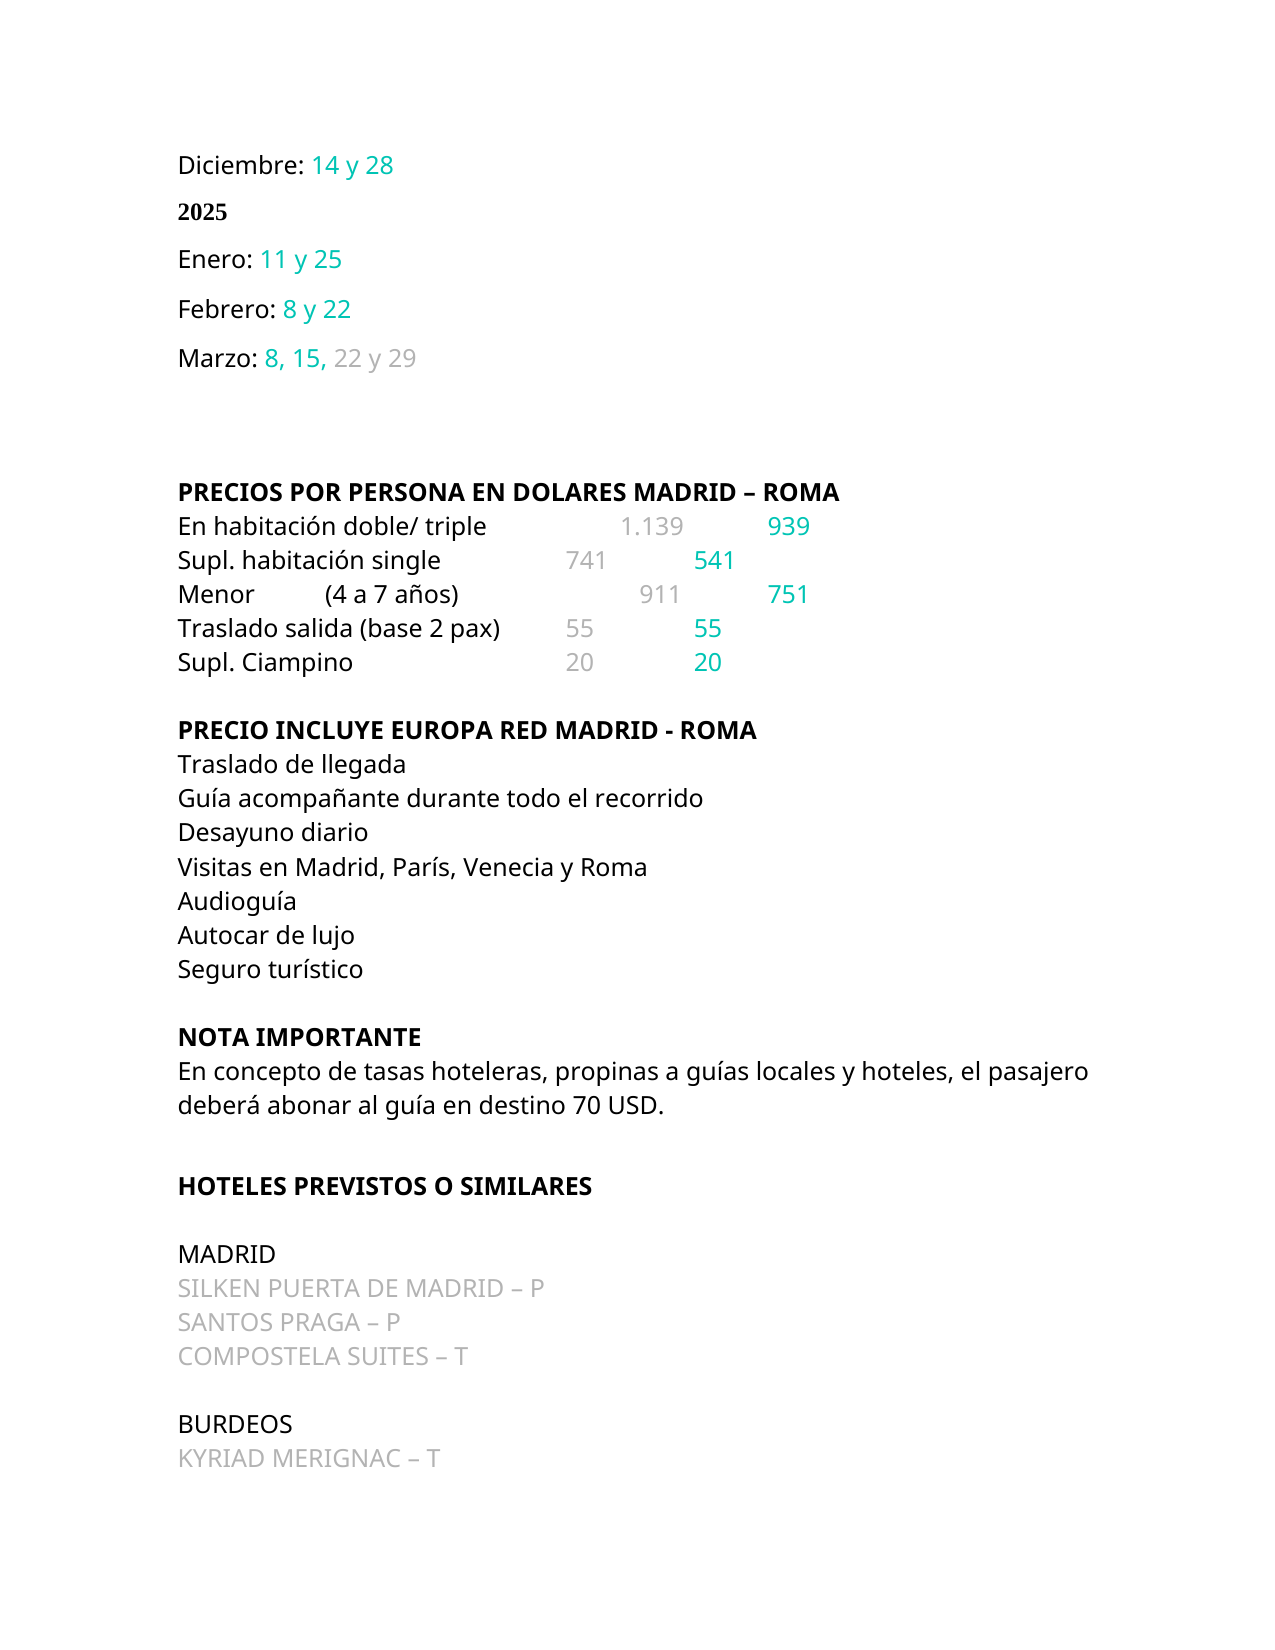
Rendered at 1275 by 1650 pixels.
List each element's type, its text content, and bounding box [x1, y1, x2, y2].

text Traslado salida (base 2 pax) 55 55 [177, 611, 1098, 645]
text SANTOS PRAGA – P [177, 1305, 1098, 1339]
text Autocar de lujo [177, 917, 1098, 951]
text Desayuno diario [177, 815, 1098, 849]
text COMPOSTELA SUITES – T [177, 1339, 1098, 1373]
text Guía acompañante durante todo el recorrido [177, 781, 1098, 815]
text Menor (4 a 7 años) 911 751 [177, 577, 1098, 611]
text HOTELES PREVISTOS O SIMILARES [177, 1168, 1098, 1203]
text Supl. habitación single 741 541 [177, 543, 1098, 577]
text Diciembre: 14 y 28 [177, 148, 1098, 182]
text Marzo: 8, 15, 22 y 29 [177, 341, 1098, 375]
text Audioguía [177, 883, 1098, 917]
text Supl. Ciampino 20 20 [177, 645, 1098, 679]
text Seguro turístico [177, 951, 1098, 985]
text MADRID [177, 1237, 1098, 1271]
text Febrero: 8 y 22 [177, 291, 1098, 325]
text PRECIO INCLUYE EUROPA RED MADRID - ROMA [177, 713, 1098, 747]
text Visitas en Madrid, París, Venecia y Roma [177, 849, 1098, 883]
text Traslado de llegada [177, 747, 1098, 781]
text Enero: 11 y 25 [177, 242, 1098, 276]
text SILKEN PUERTA DE MADRID – P [177, 1271, 1098, 1305]
text En habitación doble/ triple 1.139 939 [177, 508, 1098, 543]
text PRECIOS POR PERSONA EN DOLARES MADRID – ROMA [177, 474, 1098, 508]
text 2025 [177, 197, 1098, 226]
text NOTA IMPORTANTE [177, 1019, 1098, 1053]
text KYRIAD MERIGNAC – T [177, 1441, 1098, 1475]
text En concepto de tasas hoteleras, propinas a guías locales y hoteles, el pasajero deberá abonar al guía en destino 70 USD. [177, 1053, 1098, 1122]
text BURDEOS [177, 1407, 1098, 1441]
